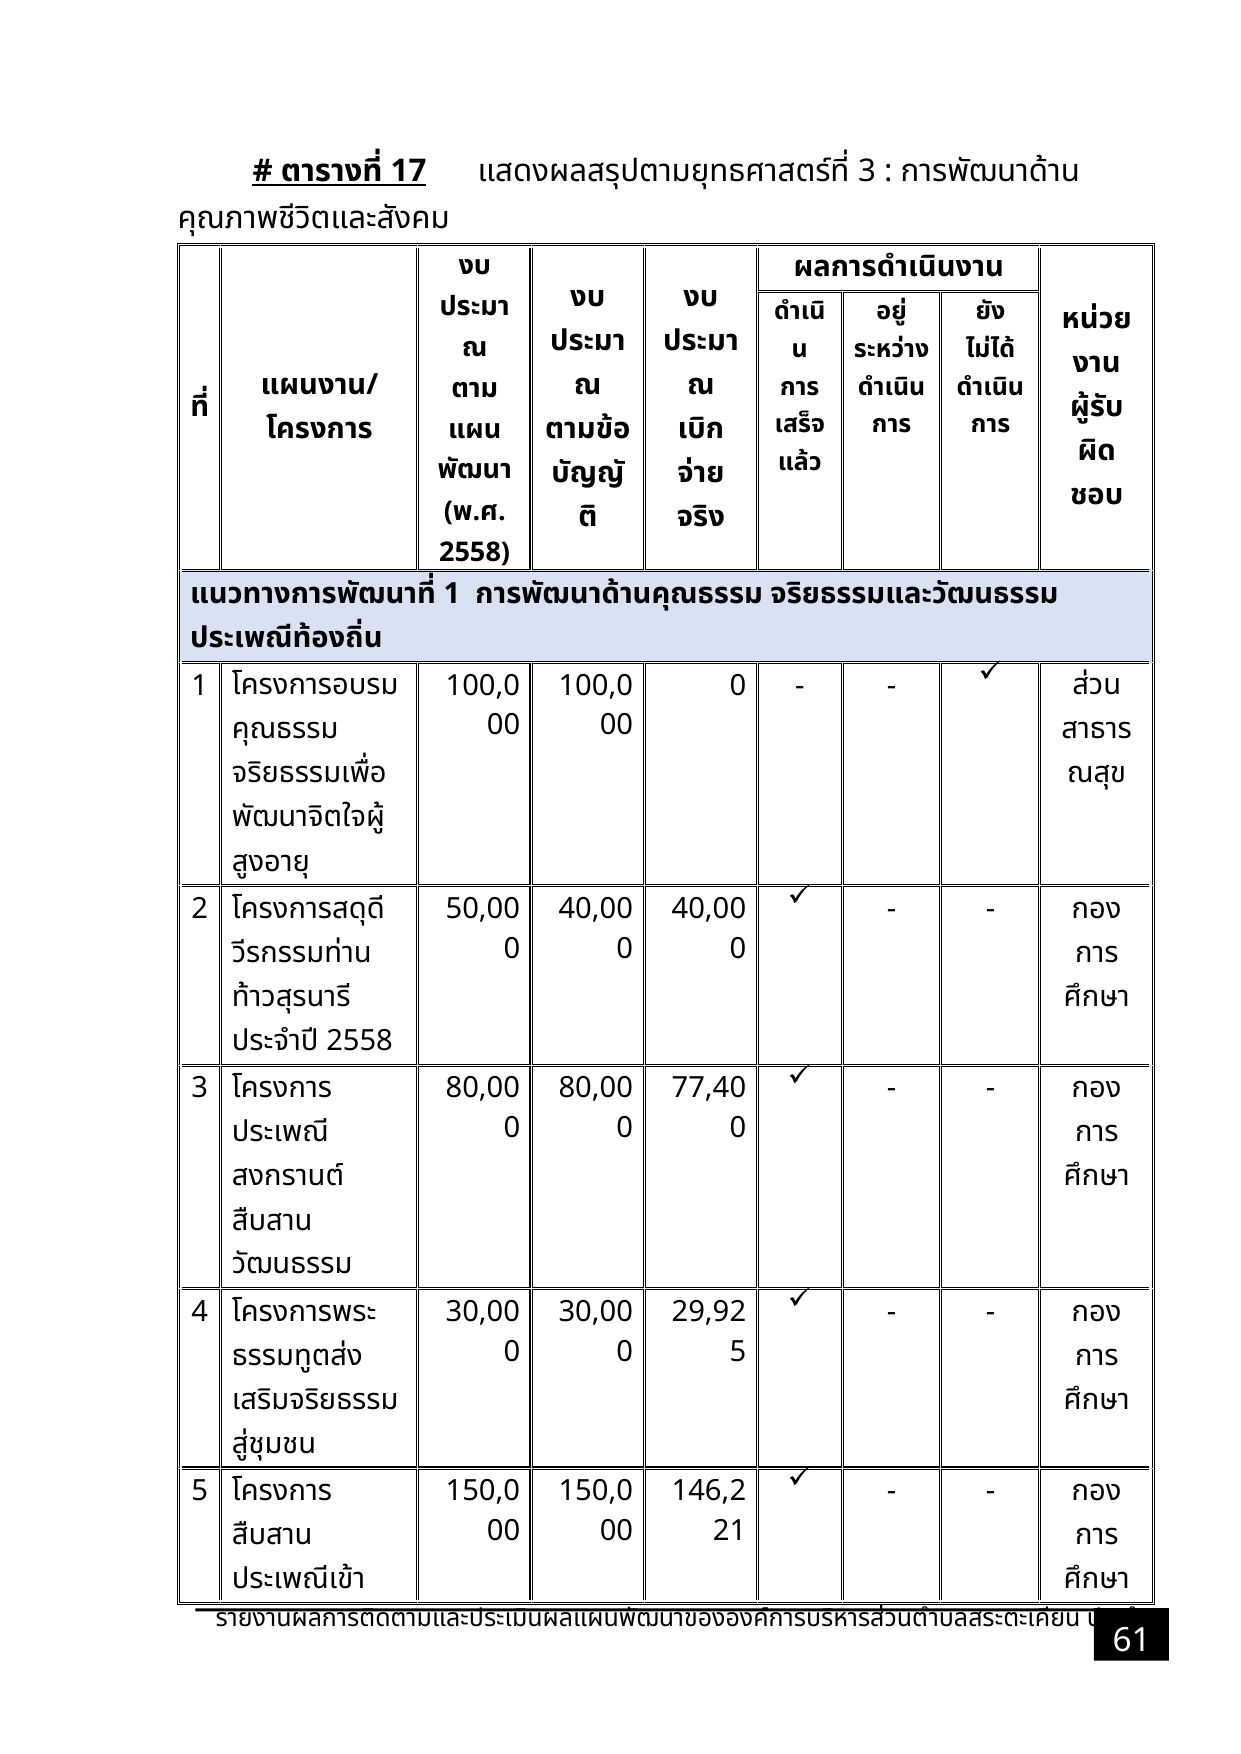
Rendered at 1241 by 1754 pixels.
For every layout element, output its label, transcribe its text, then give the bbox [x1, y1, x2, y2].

table_cell ส่วนสาธารณสุข [1041, 661, 1152, 884]
table_cell - [844, 1067, 939, 1287]
table_cell 40,000 [533, 887, 643, 1064]
table_cell - [844, 887, 939, 1064]
table_cell 30,000 [419, 1290, 529, 1466]
table_cell โครงการประเพณีสงกรานต์สืบสานวัฒนธรรม [222, 1067, 416, 1287]
table_cell 0 [646, 664, 756, 884]
table_header งบประมาณ ตามข้อบัญญัติ [531, 246, 644, 569]
table_cell 1 [180, 661, 219, 884]
table_cell 150,000 [418, 1470, 531, 1602]
table_cell โครงการอบรมคุณธรรมจริยธรรมเพื่อพัฒนาจิตใจผู้สูงอายุ [222, 664, 416, 884]
table_cell 80,000 [419, 1067, 529, 1287]
table_header แผนงาน/โครงการ [220, 244, 418, 569]
table_header ที่ [180, 246, 220, 569]
table_cell - [842, 1466, 941, 1602]
table_cell 146,221 [644, 1470, 757, 1602]
table_cell 100,000 [419, 664, 529, 884]
table_cell 100,000 [533, 664, 643, 884]
table_header ผลการดำเนินงาน [757, 244, 1040, 289]
table_cell - [941, 1466, 1040, 1602]
table_cell กองการศึกษา [1040, 884, 1153, 1064]
table_cell - [759, 664, 841, 884]
table_cell 3 [180, 1064, 219, 1287]
table_cell กองการศึกษา [1041, 1064, 1152, 1287]
table_cell - [942, 1290, 1038, 1466]
table_cell 30,000 [533, 1290, 643, 1466]
table_cell ยัง ไม่ได้ ดำเนินการ [942, 293, 1038, 569]
table_cell 50,000 [419, 887, 529, 1064]
table_cell [759, 887, 841, 1064]
table_cell - [942, 1067, 1038, 1287]
table_cell 40,000 [646, 887, 756, 1064]
table_cell 77,400 [646, 1067, 756, 1287]
table_cell [759, 1290, 841, 1466]
table_cell [942, 664, 1038, 884]
table_header งบประมาณ เบิก จ่ายจริง [644, 246, 757, 569]
text # ตารางที่ 17 แสดงผลสรุปตามยุทธศาสตร์ที่ 3 : การพัฒนาด้านคุณภาพชีวิตและสังคม [177, 148, 1152, 242]
table_cell ดำเนิน การ เสร็จแล้ว [759, 293, 841, 569]
table_cell 80,000 [533, 1067, 643, 1287]
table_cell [220, 1466, 418, 1602]
table_cell กองการศึกษา [1040, 1466, 1152, 1602]
table_cell 5 [180, 1466, 220, 1602]
table_cell แนวทางการพัฒนาที่ 1 การพัฒนาด้านคุณธรรม จริยธรรมและวัฒนธรรมประเพณีท้องถิ่น [179, 569, 1153, 661]
table_cell 4 [179, 1287, 220, 1466]
table_cell อยู่ ระหว่าง ดำเนินการ [844, 293, 939, 569]
table_cell 29,925 [646, 1290, 756, 1466]
table_cell โครงการพระธรรมทูตส่งเสริมจริยธรรมสู่ชุมชน [222, 1290, 416, 1466]
table_cell โครงการสดุดีวีรกรรมท่านท้าวสุรนารี ประจำปี 2558 [222, 887, 416, 1064]
table_cell 150,000 [531, 1470, 644, 1602]
table_cell 2 [179, 884, 220, 1064]
table_cell - [844, 664, 939, 884]
table_cell [757, 1470, 842, 1602]
table_header งบประมาณ ตาม แผนพัฒนา (พ.ศ. 2558) [418, 246, 531, 569]
table_cell - [942, 887, 1038, 1064]
table_cell - [844, 1290, 939, 1466]
table_cell กองการศึกษา [1040, 1287, 1153, 1466]
table_cell [759, 1067, 841, 1287]
table_header หน่วยงานผู้รับ ผิดชอบ [1040, 246, 1152, 569]
